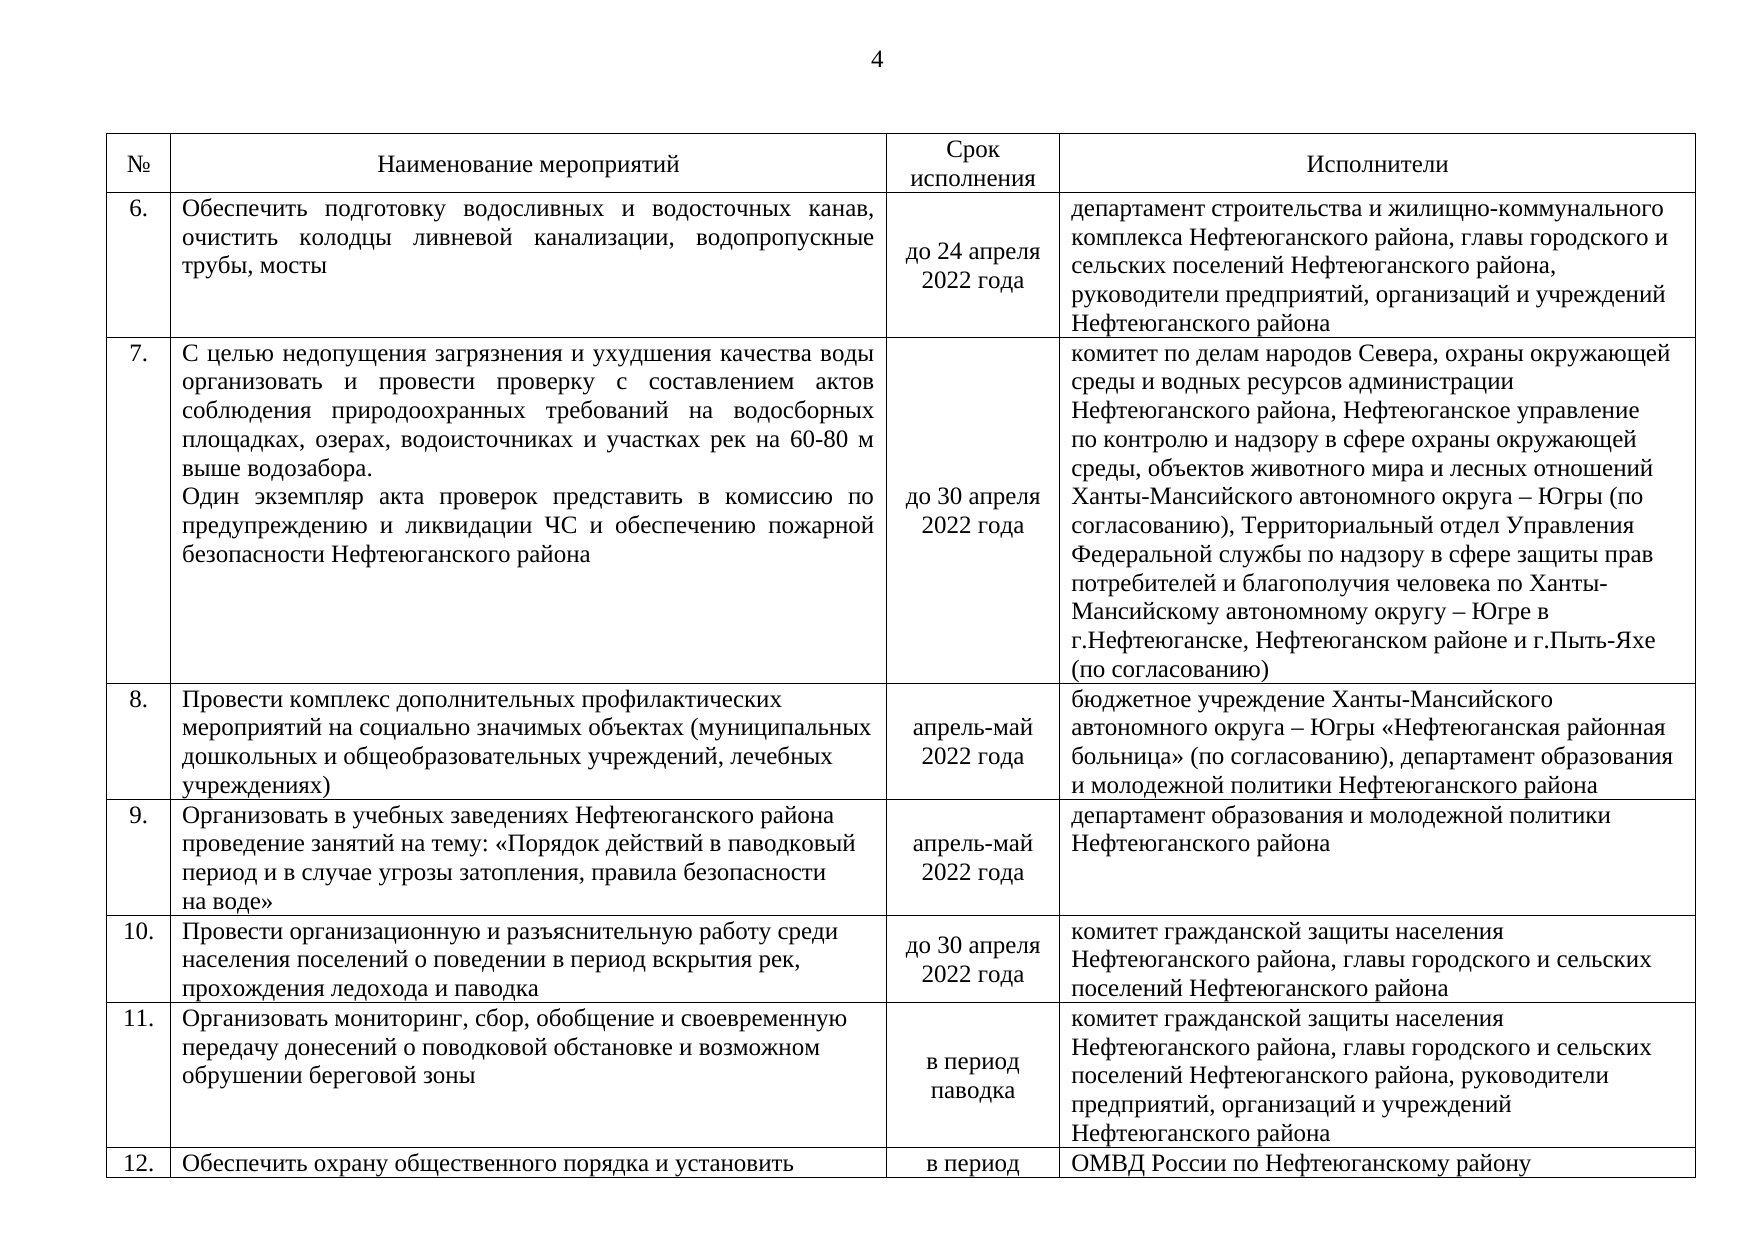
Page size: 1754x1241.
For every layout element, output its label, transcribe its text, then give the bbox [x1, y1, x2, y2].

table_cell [171, 1148, 886, 1177]
table_cell до 30 апреля 2022 года [887, 916, 1059, 1002]
table_cell 11. [107, 1003, 170, 1147]
table_cell Организовать мониторинг, сбор, обобщение и своевременную передачу донесений о поводковой обстановке и возможном обрушении береговой зоны [171, 1003, 886, 1147]
table_header Наименование мероприятий [171, 134, 886, 192]
table_header № [107, 134, 170, 192]
table_cell 8. [107, 684, 170, 799]
table_cell 6. [107, 193, 170, 337]
table_cell 7. [107, 338, 170, 683]
table_cell Провести комплекс дополнительных профилактических мероприятий на социально значимых объектах (муниципальных дошкольных и общеобразовательных учреждений, лечебных учреждениях) [171, 684, 886, 799]
table_cell Обеспечить подготовку водосливных и водосточных канав, очистить колодцы ливневой канализации, водопропускные трубы, мосты [171, 193, 886, 337]
table_cell департамент образования и молодежной политики Нефтеюганского района [1060, 800, 1695, 915]
table_cell комитет гражданской защиты населения Нефтеюганского района, главы городского и сельских поселений Нефтеюганского района, руководители предприятий, организаций и учреждений Нефтеюганского района [1060, 1003, 1695, 1147]
table_cell до 24 апреля 2022 года [887, 193, 1059, 337]
table_cell 9. [107, 800, 170, 915]
table_cell апрель-май 2022 года [887, 800, 1059, 915]
table_cell 12. [107, 1148, 170, 1177]
table_cell комитет гражданской защиты населения Нефтеюганского района, главы городского и сельских поселений Нефтеюганского района [1060, 916, 1695, 1002]
table_cell бюджетное учреждение Ханты-Мансийского автономного округа – Югры «Нефтеюганская районная больница» (по согласованию), департамент образования и молодежной политики Нефтеюганского района [1060, 684, 1695, 799]
table_cell в период паводка [887, 1003, 1059, 1147]
table_cell Провести организационную и разъяснительную работу среди населения поселений о поведении в период вскрытия рек, прохождения ледохода и паводка [171, 916, 886, 1002]
table_cell Организовать в учебных заведениях Нефтеюганского района проведение занятий на тему: «Порядок действий в паводковый период и в случае угрозы затопления, правила безопасности на воде» [171, 800, 886, 915]
table_cell С целью недопущения загрязнения и ухудшения качества воды организовать и провести проверку с составлением актов соблюдения природоохранных требований на водосборных площадках, озерах, водоисточниках и участках рек на 60-80 м выше водозабора. Один экземпляр акта проверок представить в комиссию по предупреждению и ликвидации ЧС и обеспечению пожарной безопасности Нефтеюганского района [171, 338, 886, 683]
table_cell в период паводка [887, 1148, 1059, 1177]
table_cell комитет по делам народов Севера, охраны окружающей среды и водных ресурсов администрации Нефтеюганского района, Нефтеюганское управление по контролю и надзору в сфере охраны окружающей среды, объектов животного мира и лесных отношений Ханты-Мансийского автономного округа – Югры (по согласованию), Территориальный отдел Управления Федеральной службы по надзору в сфере защиты прав потребителей и благополучия человека по Ханты-Мансийскому автономному округу – Югре в г.Нефтеюганске, Нефтеюганском районе и г.Пыть-Яхе (по согласованию) [1060, 338, 1695, 683]
table_cell апрель-май 2022 года [887, 684, 1059, 799]
table_header Срок исполнения [887, 134, 1059, 192]
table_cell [1060, 1148, 1695, 1177]
table_cell департамент строительства и жилищно-коммунального комплекса Нефтеюганского района, главы городского и сельских поселений Нефтеюганского района, руководители предприятий, организаций и учреждений Нефтеюганского района [1060, 193, 1695, 337]
table_cell 10. [107, 916, 170, 1002]
table_header Исполнители [1060, 134, 1695, 192]
table_cell до 30 апреля 2022 года [887, 338, 1059, 683]
